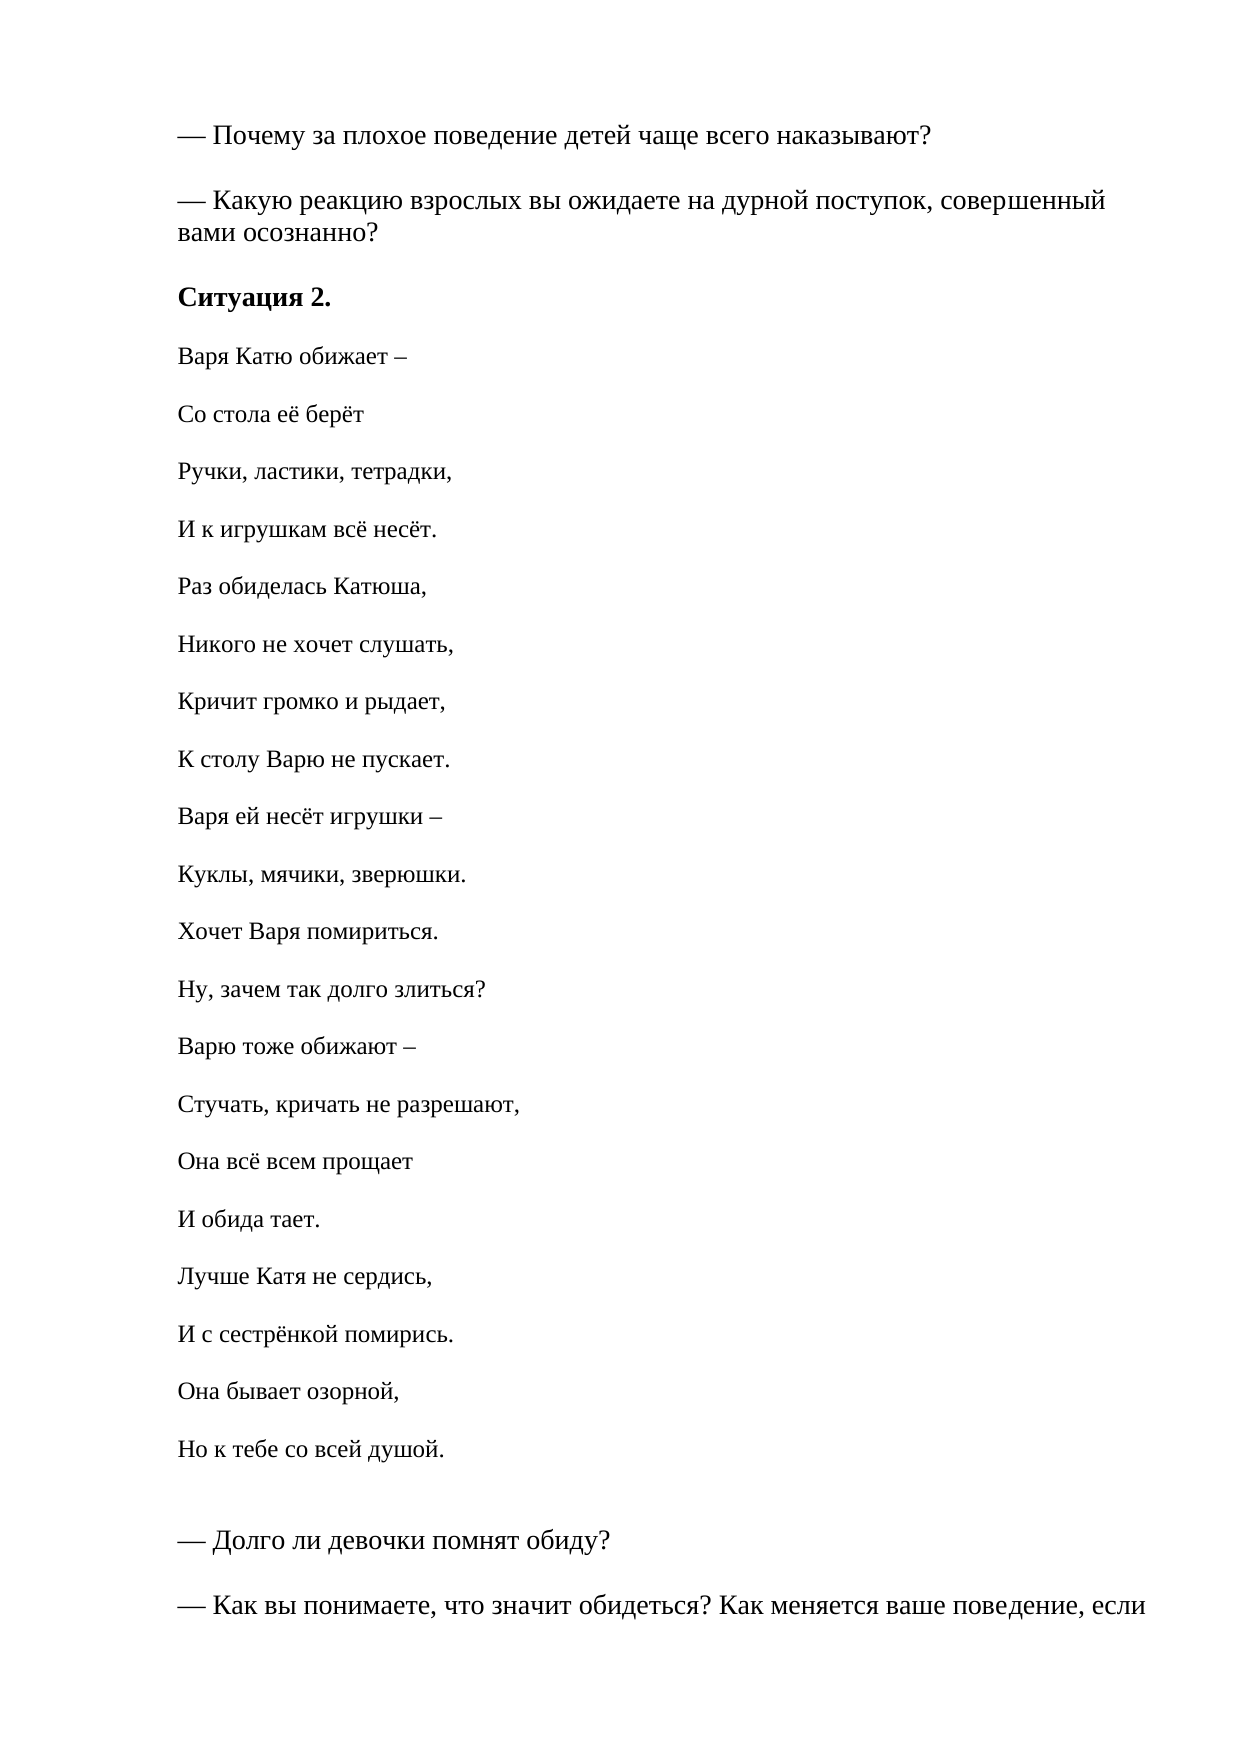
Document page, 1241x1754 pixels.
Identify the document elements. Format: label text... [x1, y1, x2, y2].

text Варя Катю обижает – Со стола её берёт Ручки, ластики, тетрадки, И к игрушкам всё несёт. Раз обиделась Катюша, Никого не хочет слушать, Кричит громко и рыдает, К столу Варю не пускает. Варя ей несёт игрушки – Куклы, мячики, зверюшки. Хочет Варя помириться. Ну, зачем так долго злиться? Варю тоже обижают – Стучать, кричать не разрешают, Она всё всем прощает И обида тает. Лучше Катя не сердись, И с сестрёнкой помирись. Она бывает озорной, Но к тебе со всей душой. [177, 312, 1152, 1491]
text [177, 1491, 1152, 1620]
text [177, 118, 1152, 312]
